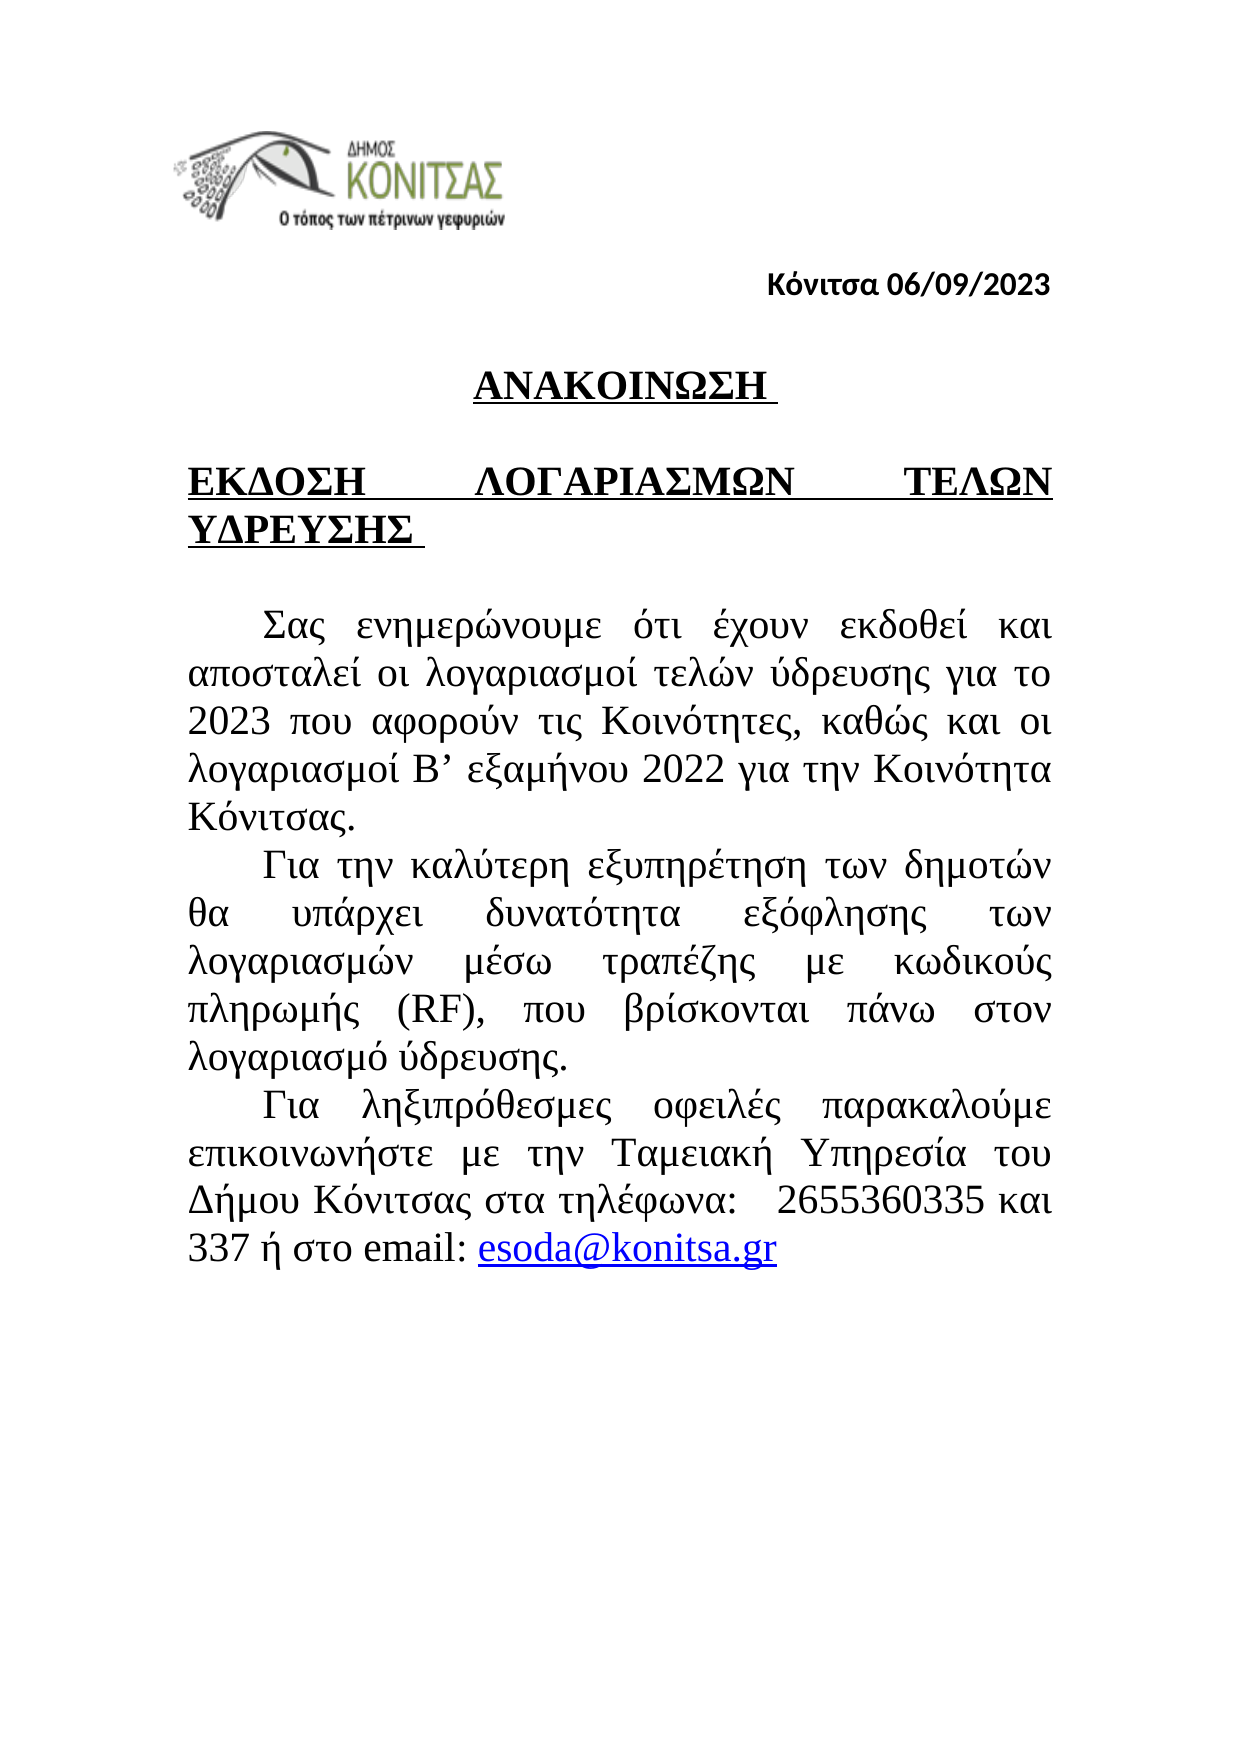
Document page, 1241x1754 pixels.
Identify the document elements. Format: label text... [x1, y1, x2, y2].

text ΕΚΔΟΣΗ ΛΟΓΑΡΙΑΣΜΩΝ ΤΕΛΩΝ ΥΔΡΕΥΣΗΣ [187, 456, 1053, 498]
text Κόνιτσα 06/09/2023 [187, 263, 1053, 303]
text Σας ενημερώνουμε ότι έχουν εκδοθεί και αποσταλεί οι λογαριασμοί τελών ύδρευσης για το 2023 που αφορούν τις Κοινότητες, καθώς και οι λογαριασμοί Β’ εξαμήνου 2022 για την Κοινότητα Κόνιτσας. [187, 600, 1053, 839]
picture [173, 131, 505, 230]
text ΑΝΑΚΟΙΝΩΣΗ [187, 360, 1053, 408]
text ΕΚΔΟΣΗ ΛΟΓΑΡΙΑΣΜΩΝ ΤΕΛΩΝ ΥΔΡΕΥΣΗΣ [187, 499, 1053, 552]
text Για την καλύτερη εξυπηρέτηση των δημοτών θα υπάρχει δυνατότητα εξόφλησης των λογαριασμών μέσω τραπέζης με κωδικούς πληρωμής (RF), που βρίσκονται πάνω στον λογαριασμό ύδρευσης. [187, 839, 1053, 1079]
text Για ληξιπρόθεσμες οφειλές παρακαλούμε επικοινωνήστε με την Ταμειακή Υπηρεσία του Δήμου Κόνιτσας στα τηλέφωνα: 2655360335 και 337 ή στο email: esoda@konitsa.gr [187, 1079, 1053, 1271]
